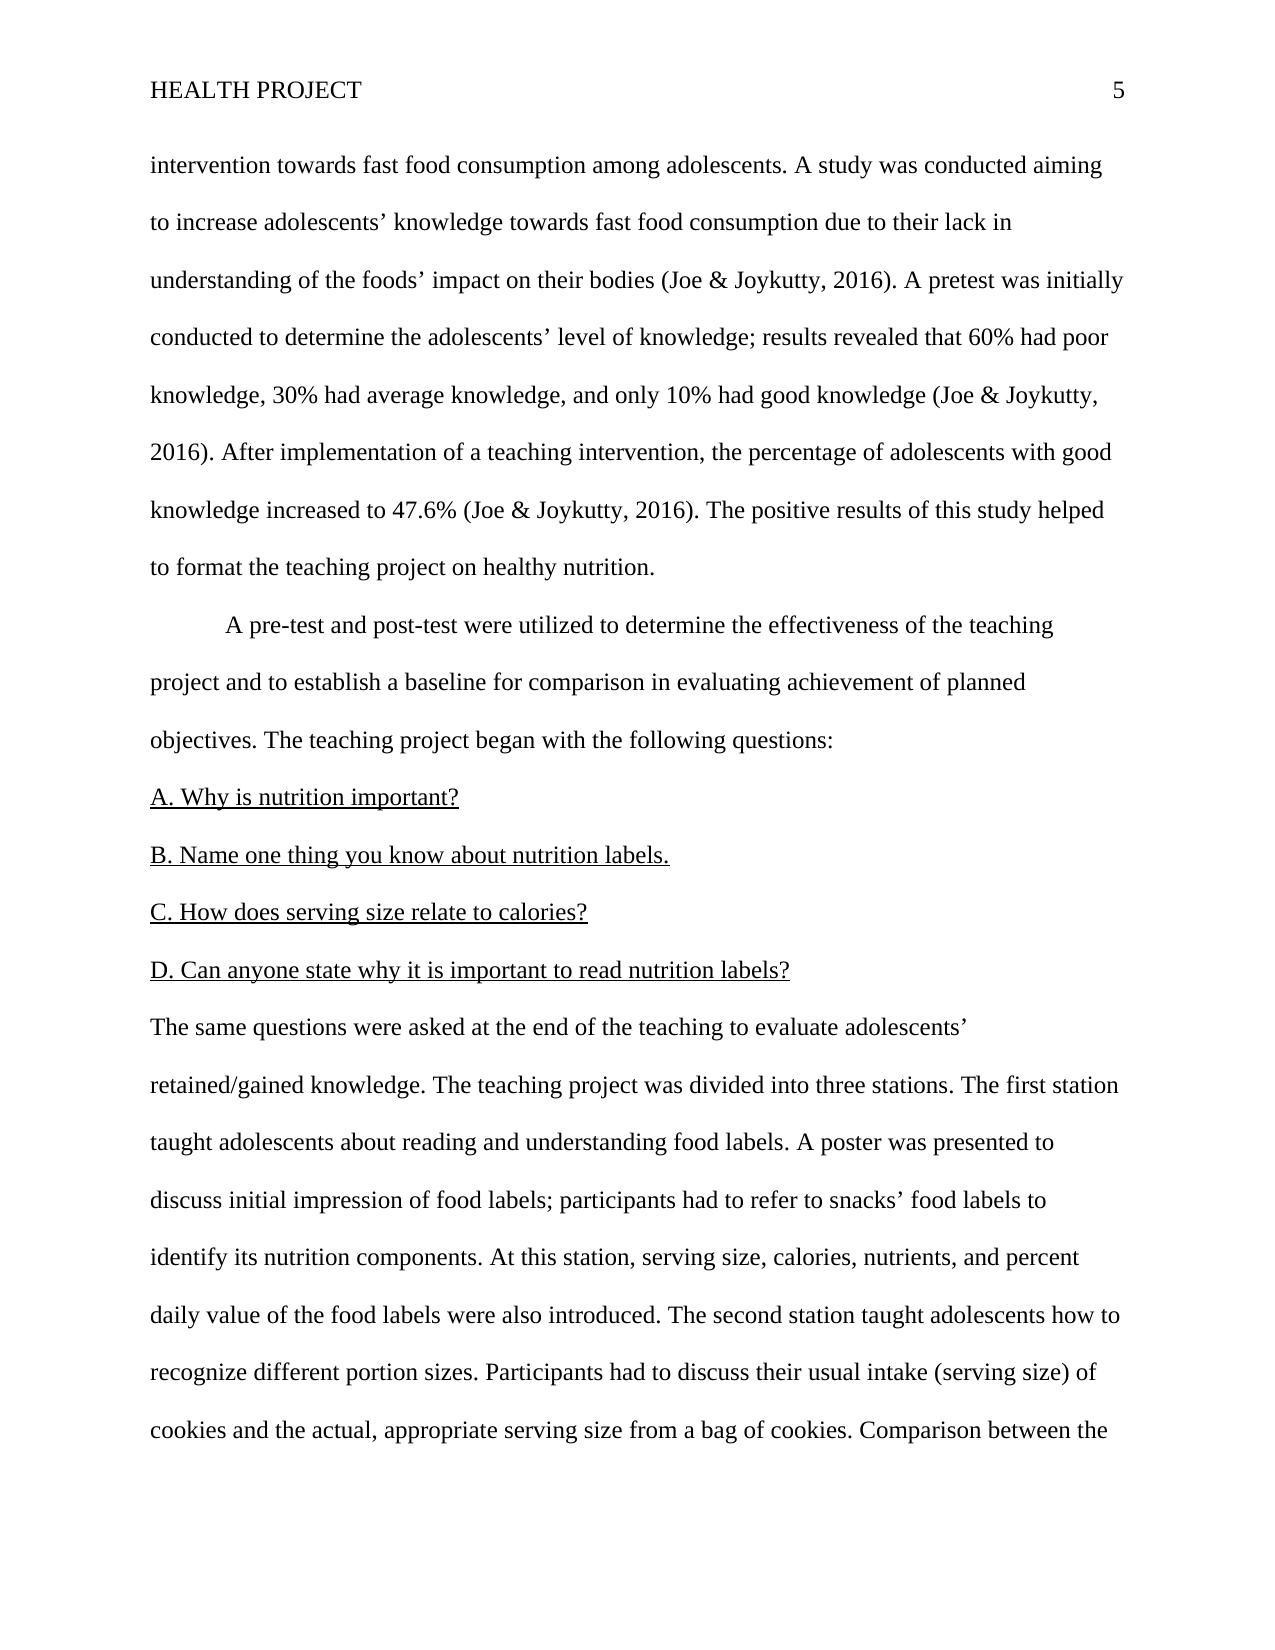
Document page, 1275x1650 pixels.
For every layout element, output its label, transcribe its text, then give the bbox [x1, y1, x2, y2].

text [150, 150, 1125, 581]
text C. How does serving size relate to calories? [150, 897, 1125, 926]
text A pre-test and post-test were utilized to determine the effectiveness of the teaching project and to establish a baseline for comparison in evaluating achievement of planned objectives. The teaching project began with the following questions: [150, 610, 1125, 754]
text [150, 1012, 1125, 1444]
text A. Why is nutrition important? [150, 782, 1125, 811]
text B. Name one thing you know about nutrition labels. [150, 840, 1125, 869]
text D. Can anyone state why it is important to read nutrition labels? [150, 955, 1125, 984]
